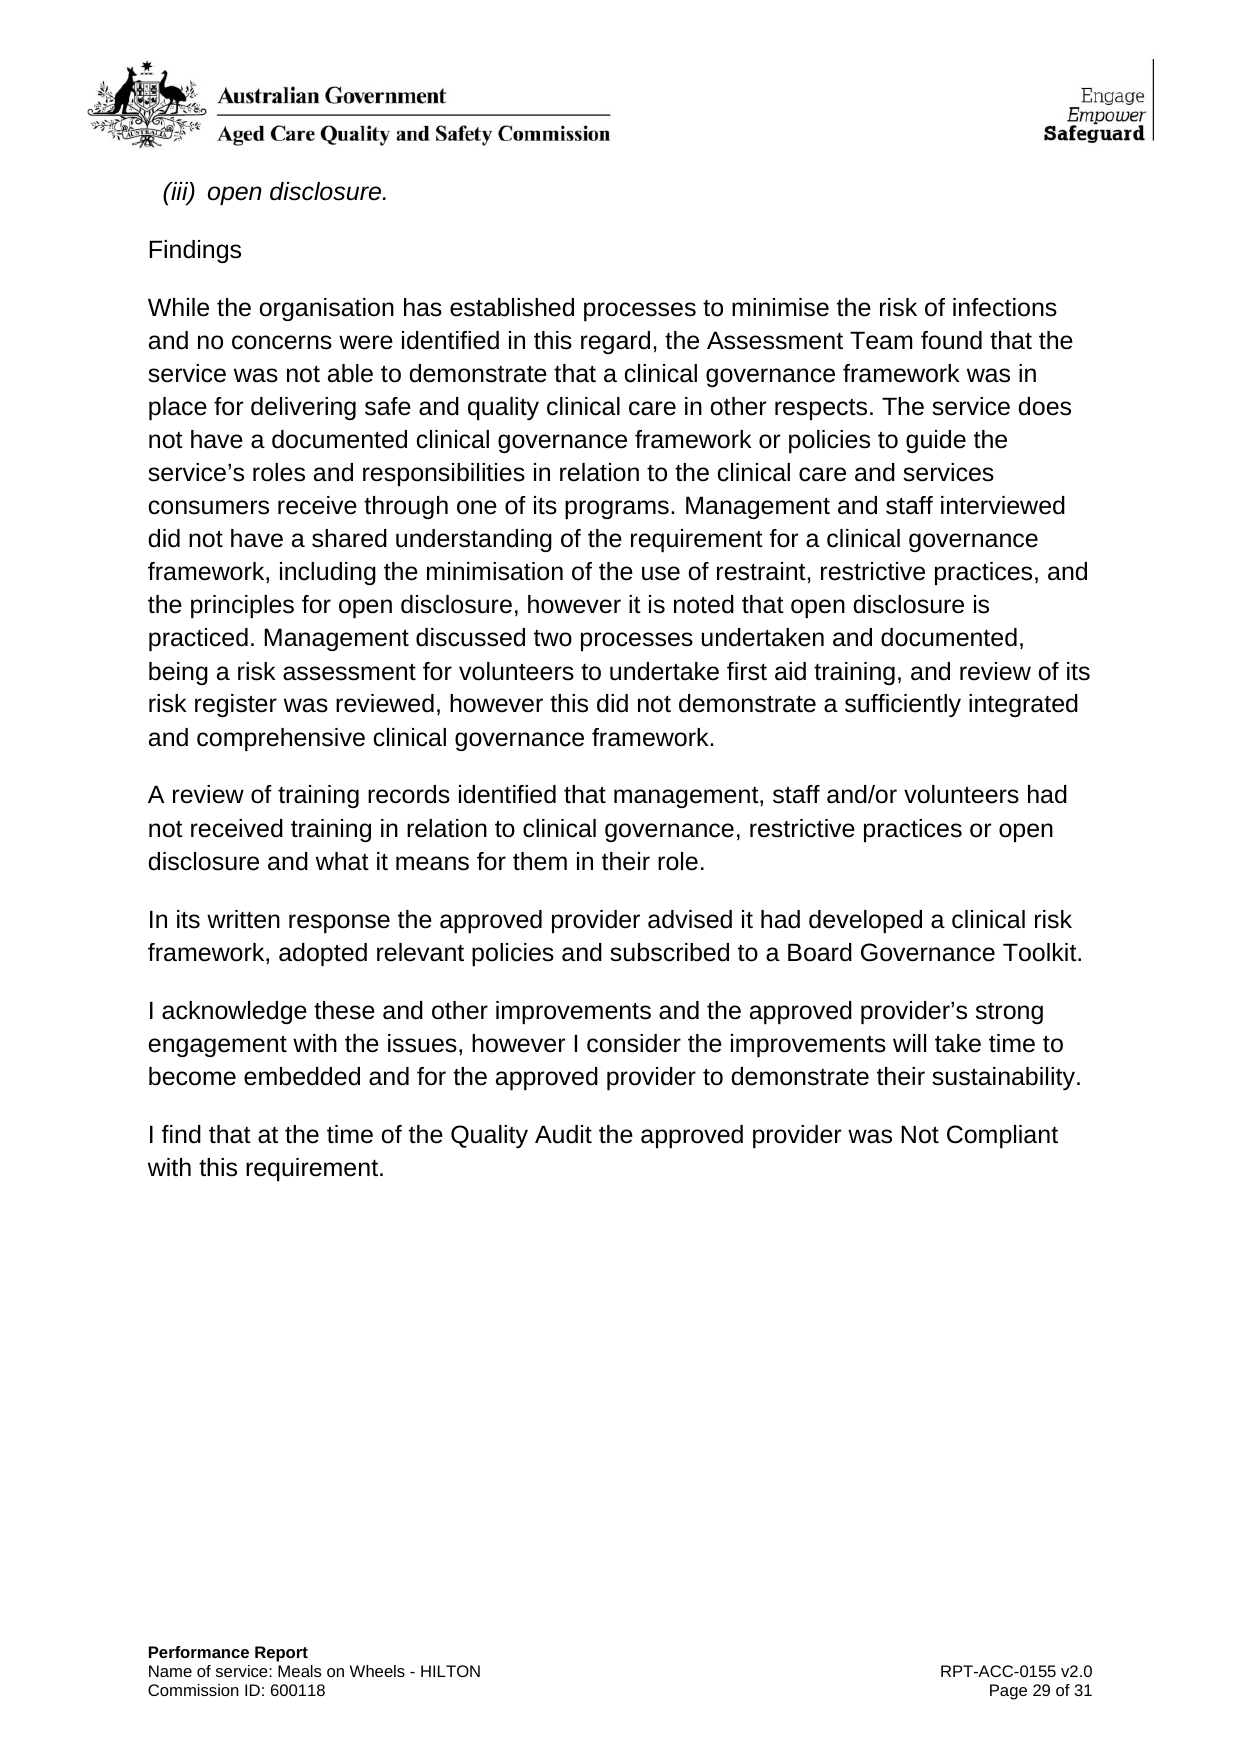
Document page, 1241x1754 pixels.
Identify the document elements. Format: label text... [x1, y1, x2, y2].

text I find that at the time of the Quality Audit the approved provider was Not Compliant with this requirement. [148, 1120, 1092, 1181]
list open disclosure. [162, 177, 1092, 206]
text A review of training records identified that management, staff and/or volunteers had not received training in relation to clinical governance, restrictive practices or open disclosure and what it means for them in their role. [148, 781, 1092, 875]
picture [1, 0, 1241, 169]
text I acknowledge these and other improvements and the approved provider’s strong engagement with the issues, however I consider the improvements will take time to become embedded and for the approved provider to demonstrate their sustainability. [148, 996, 1092, 1090]
text While the organisation has established processes to minimise the risk of infections and no concerns were identified in this regard, the Assessment Team found that the service was not able to demonstrate that a clinical governance framework was in place for delivering safe and quality clinical care in other respects. The service does not have a documented clinical governance framework or policies to guide the service’s roles and responsibilities in relation to the clinical care and services consumers receive through one of its programs. Management and staff interviewed did not have a shared understanding of the requirement for a clinical governance framework, including the minimisation of the use of restraint, restrictive practices, and the principles for open disclosure, however it is noted that open disclosure is practiced. Management discussed two processes undertaken and documented, being a risk assessment for volunteers to undertake first aid training, and review of its risk register was reviewed, however this did not demonstrate a sufficiently integrated and comprehensive clinical governance framework. [148, 293, 1092, 751]
text Findings [148, 235, 1092, 264]
text In its written response the approved provider advised it had developed a clinical risk framework, adopted relevant policies and subscribed to a Board Governance Toolkit. [148, 904, 1092, 966]
